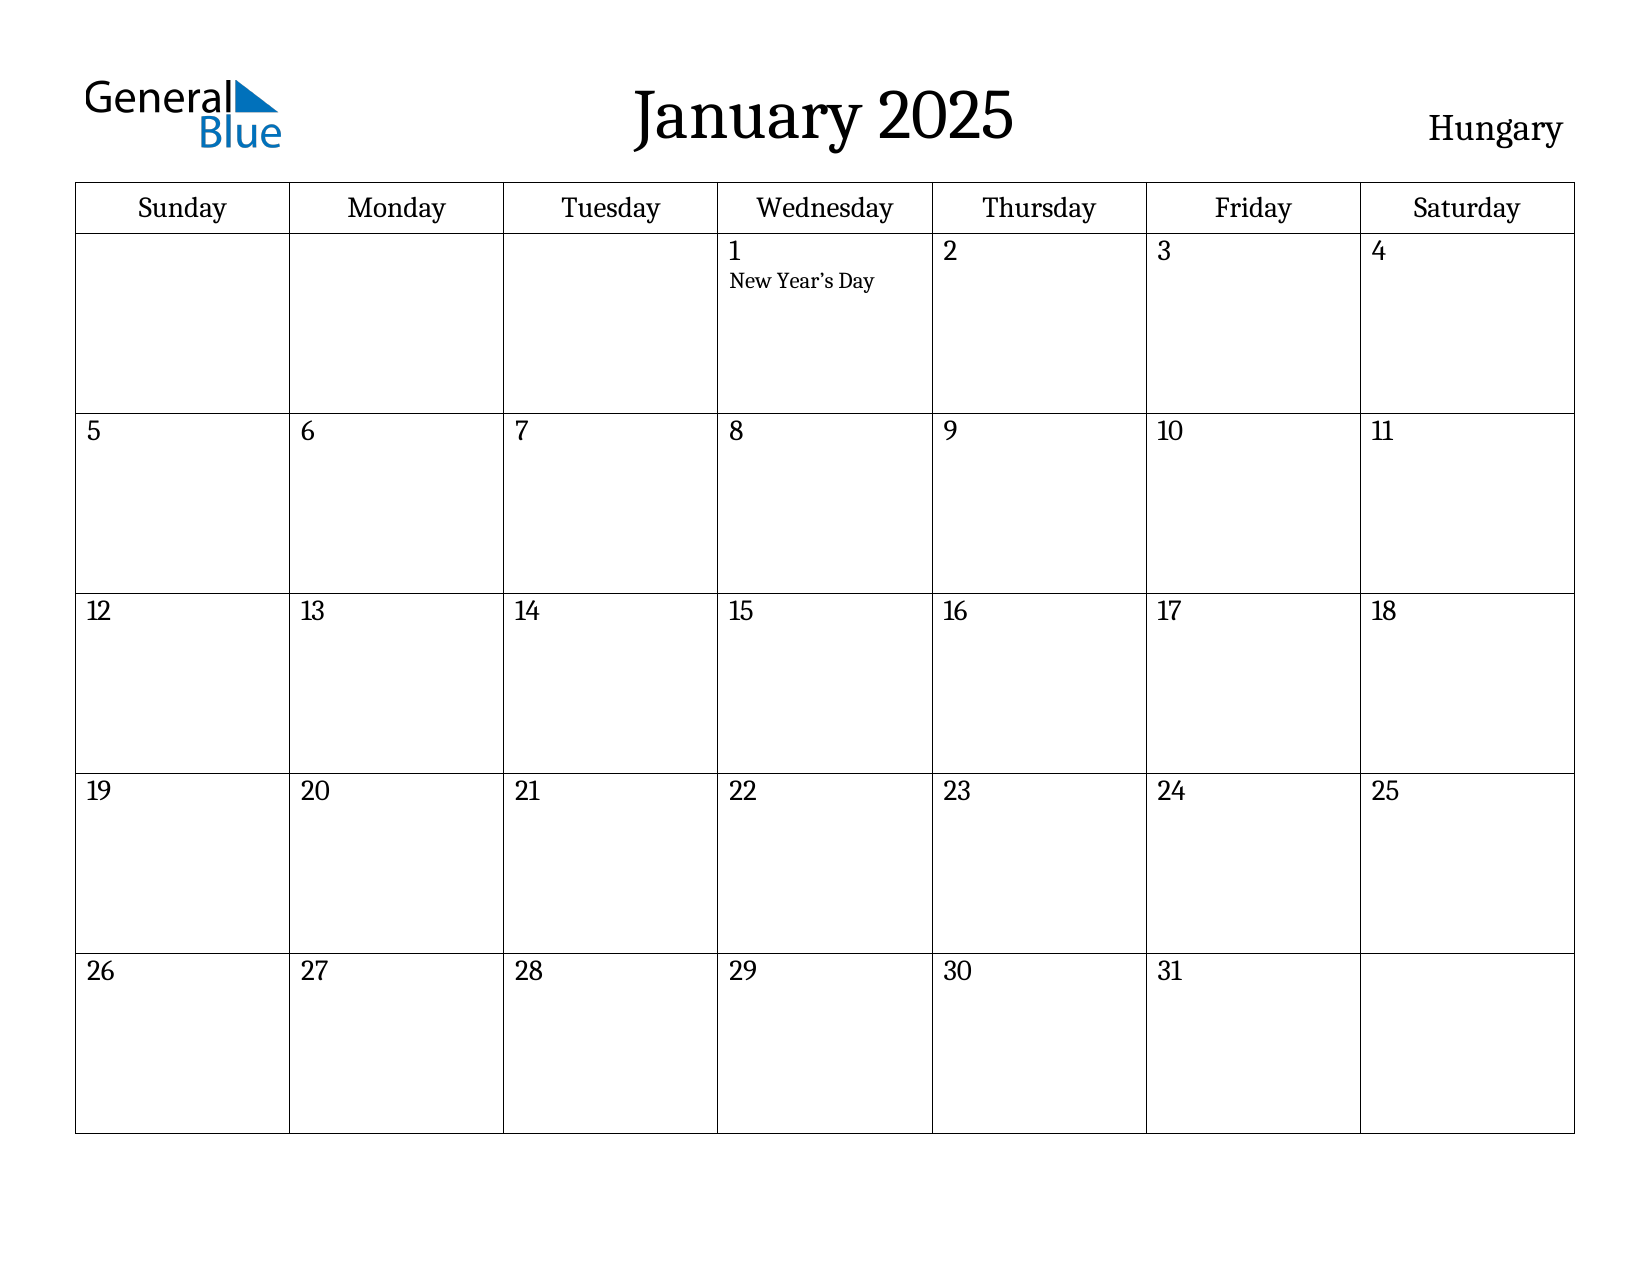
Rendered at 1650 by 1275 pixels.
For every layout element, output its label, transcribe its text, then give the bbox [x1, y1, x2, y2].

table_cell [1361, 988, 1574, 1133]
table_cell New Year’s Day [718, 267, 932, 413]
table_cell [504, 988, 717, 1133]
table_cell Tuesday [504, 183, 717, 233]
table_cell 15 [718, 594, 932, 627]
table_cell 2 [933, 234, 1146, 267]
table_cell 30 [933, 954, 1146, 987]
table_cell Sunday [76, 183, 289, 233]
table_cell 14 [504, 594, 717, 627]
table_cell [933, 808, 1146, 953]
table_cell [1147, 267, 1360, 413]
table_cell 22 [718, 774, 932, 807]
table_cell [76, 234, 289, 267]
table_cell [76, 988, 289, 1133]
table_cell [1361, 627, 1574, 773]
table_cell 7 [504, 414, 717, 447]
table_cell 17 [1147, 594, 1360, 627]
table_cell 16 [933, 594, 1146, 627]
table_cell [504, 627, 717, 773]
table_cell 4 [1361, 234, 1574, 267]
table_cell 6 [290, 414, 503, 447]
table_cell 5 [76, 414, 289, 447]
table_cell [1361, 267, 1574, 413]
table_cell 11 [1361, 414, 1574, 447]
table_cell Wednesday [718, 183, 932, 233]
table_cell [718, 627, 932, 773]
table_cell 24 [1147, 774, 1360, 807]
table_cell [504, 448, 717, 593]
table_cell [290, 234, 503, 267]
table_cell [718, 448, 932, 593]
table_cell [1361, 808, 1574, 953]
table_cell [933, 267, 1146, 413]
table_cell 10 [1147, 414, 1360, 447]
table_cell [290, 808, 503, 953]
table_cell Monday [290, 183, 503, 233]
table_cell [290, 627, 503, 773]
table_cell Saturday [1361, 183, 1574, 233]
table_cell [933, 448, 1146, 593]
table_cell [1147, 988, 1360, 1133]
table_cell 29 [718, 954, 932, 987]
table_cell 31 [1147, 954, 1360, 987]
table_cell 18 [1361, 594, 1574, 627]
table_cell [76, 808, 289, 953]
table_cell [76, 267, 289, 413]
table_cell 19 [76, 774, 289, 807]
table_cell [1147, 627, 1360, 773]
table_cell [1147, 448, 1360, 593]
table_cell [290, 448, 503, 593]
table_cell 12 [76, 594, 289, 627]
table_cell 9 [933, 414, 1146, 447]
table_cell [1361, 448, 1574, 593]
table_cell 8 [718, 414, 932, 447]
table_cell [718, 988, 932, 1133]
table_cell [76, 448, 289, 593]
table_cell 28 [504, 954, 717, 987]
table_header Hungary [1146, 75, 1574, 182]
table_header January 2025 [504, 75, 1146, 182]
table_header [76, 75, 503, 182]
table_cell [290, 988, 503, 1133]
table_cell 25 [1361, 774, 1574, 807]
table_cell [504, 267, 717, 413]
table_cell [933, 988, 1146, 1133]
table_cell 23 [933, 774, 1146, 807]
table_cell Thursday [933, 183, 1146, 233]
table_cell [933, 627, 1146, 773]
picture [86, 80, 281, 148]
table_cell Friday [1147, 183, 1360, 233]
table_cell 3 [1147, 234, 1360, 267]
table_cell 20 [290, 774, 503, 807]
table_cell 27 [290, 954, 503, 987]
table_cell 26 [76, 954, 289, 987]
table_cell [1147, 808, 1360, 953]
table_cell [290, 267, 503, 413]
table_cell [504, 234, 717, 267]
table_cell 1 [718, 234, 932, 267]
table_cell 21 [504, 774, 717, 807]
table_cell [504, 808, 717, 953]
table_cell 13 [290, 594, 503, 627]
table_cell [76, 627, 289, 773]
table_cell [1361, 954, 1574, 987]
table_cell [718, 808, 932, 953]
